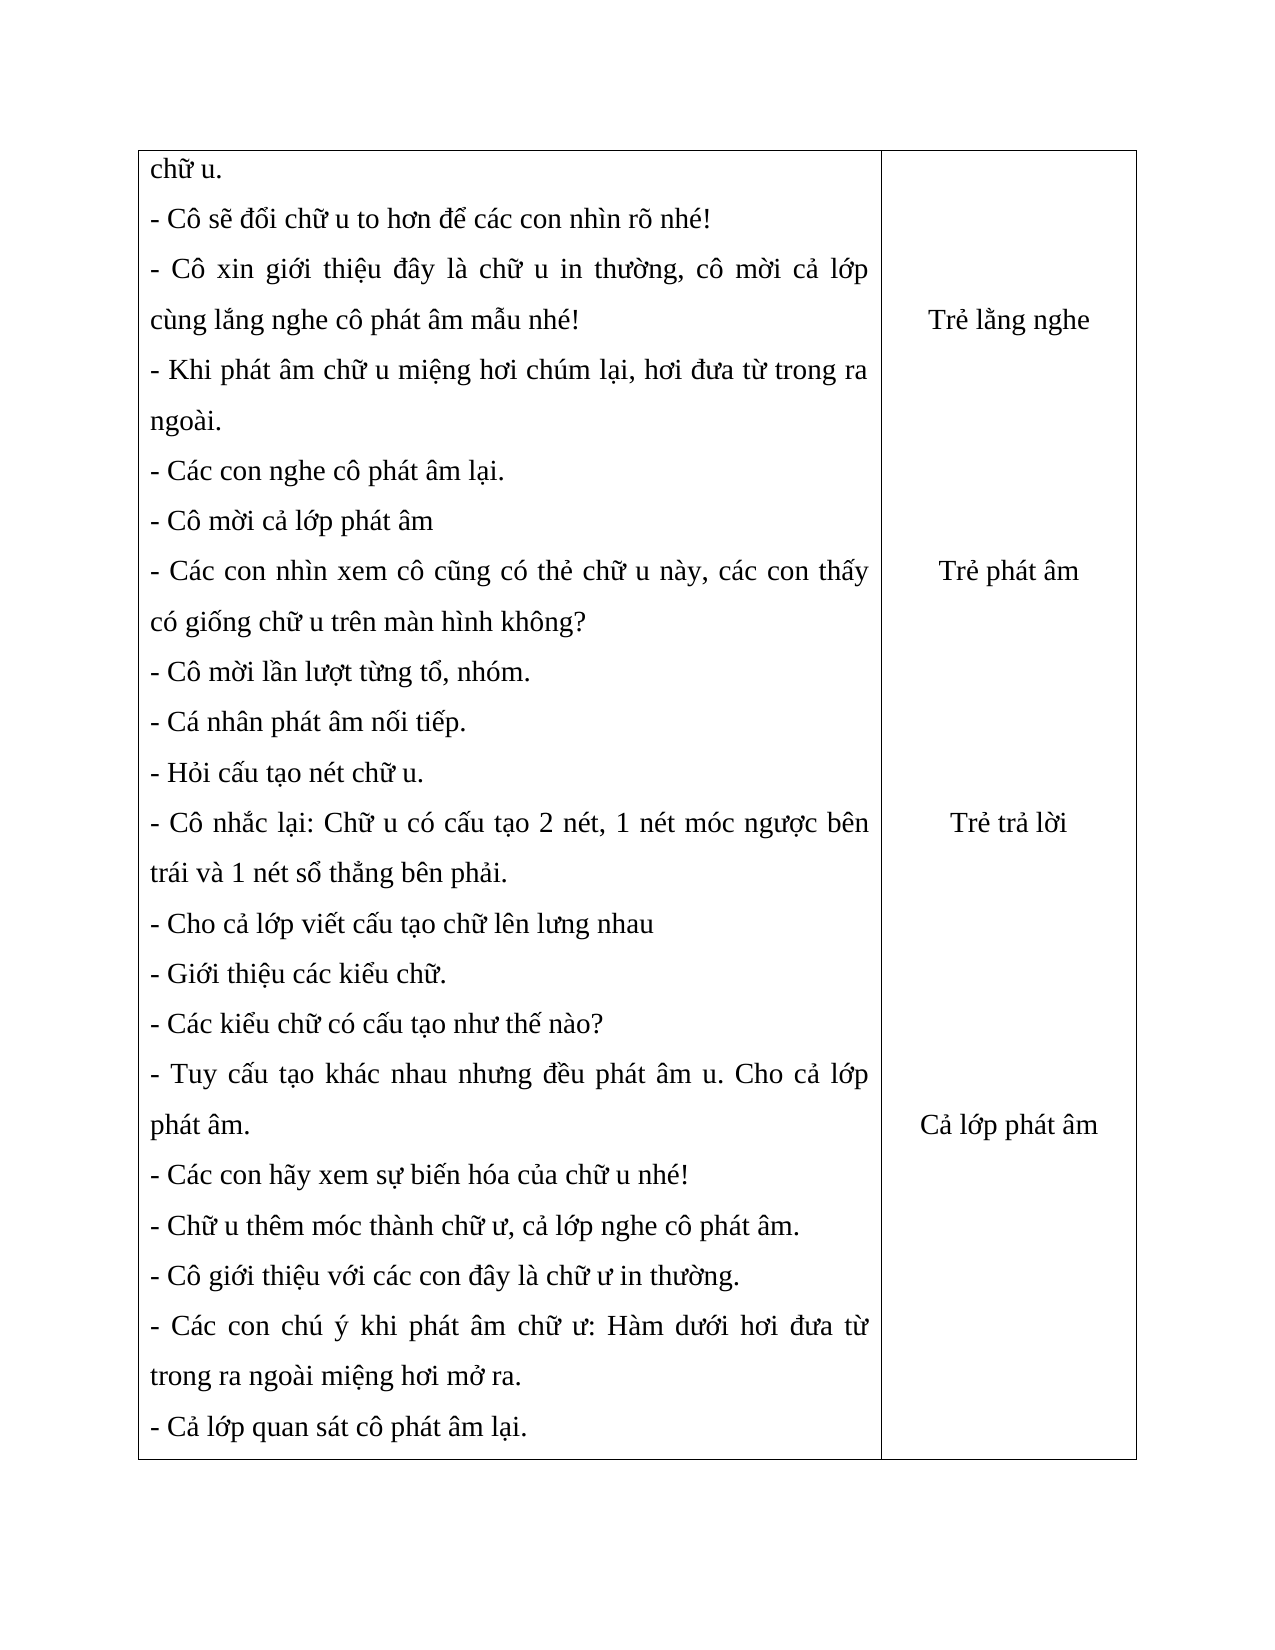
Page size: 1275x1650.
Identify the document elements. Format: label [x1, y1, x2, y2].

table_cell [139, 151, 881, 1459]
table_cell [882, 151, 1136, 1459]
